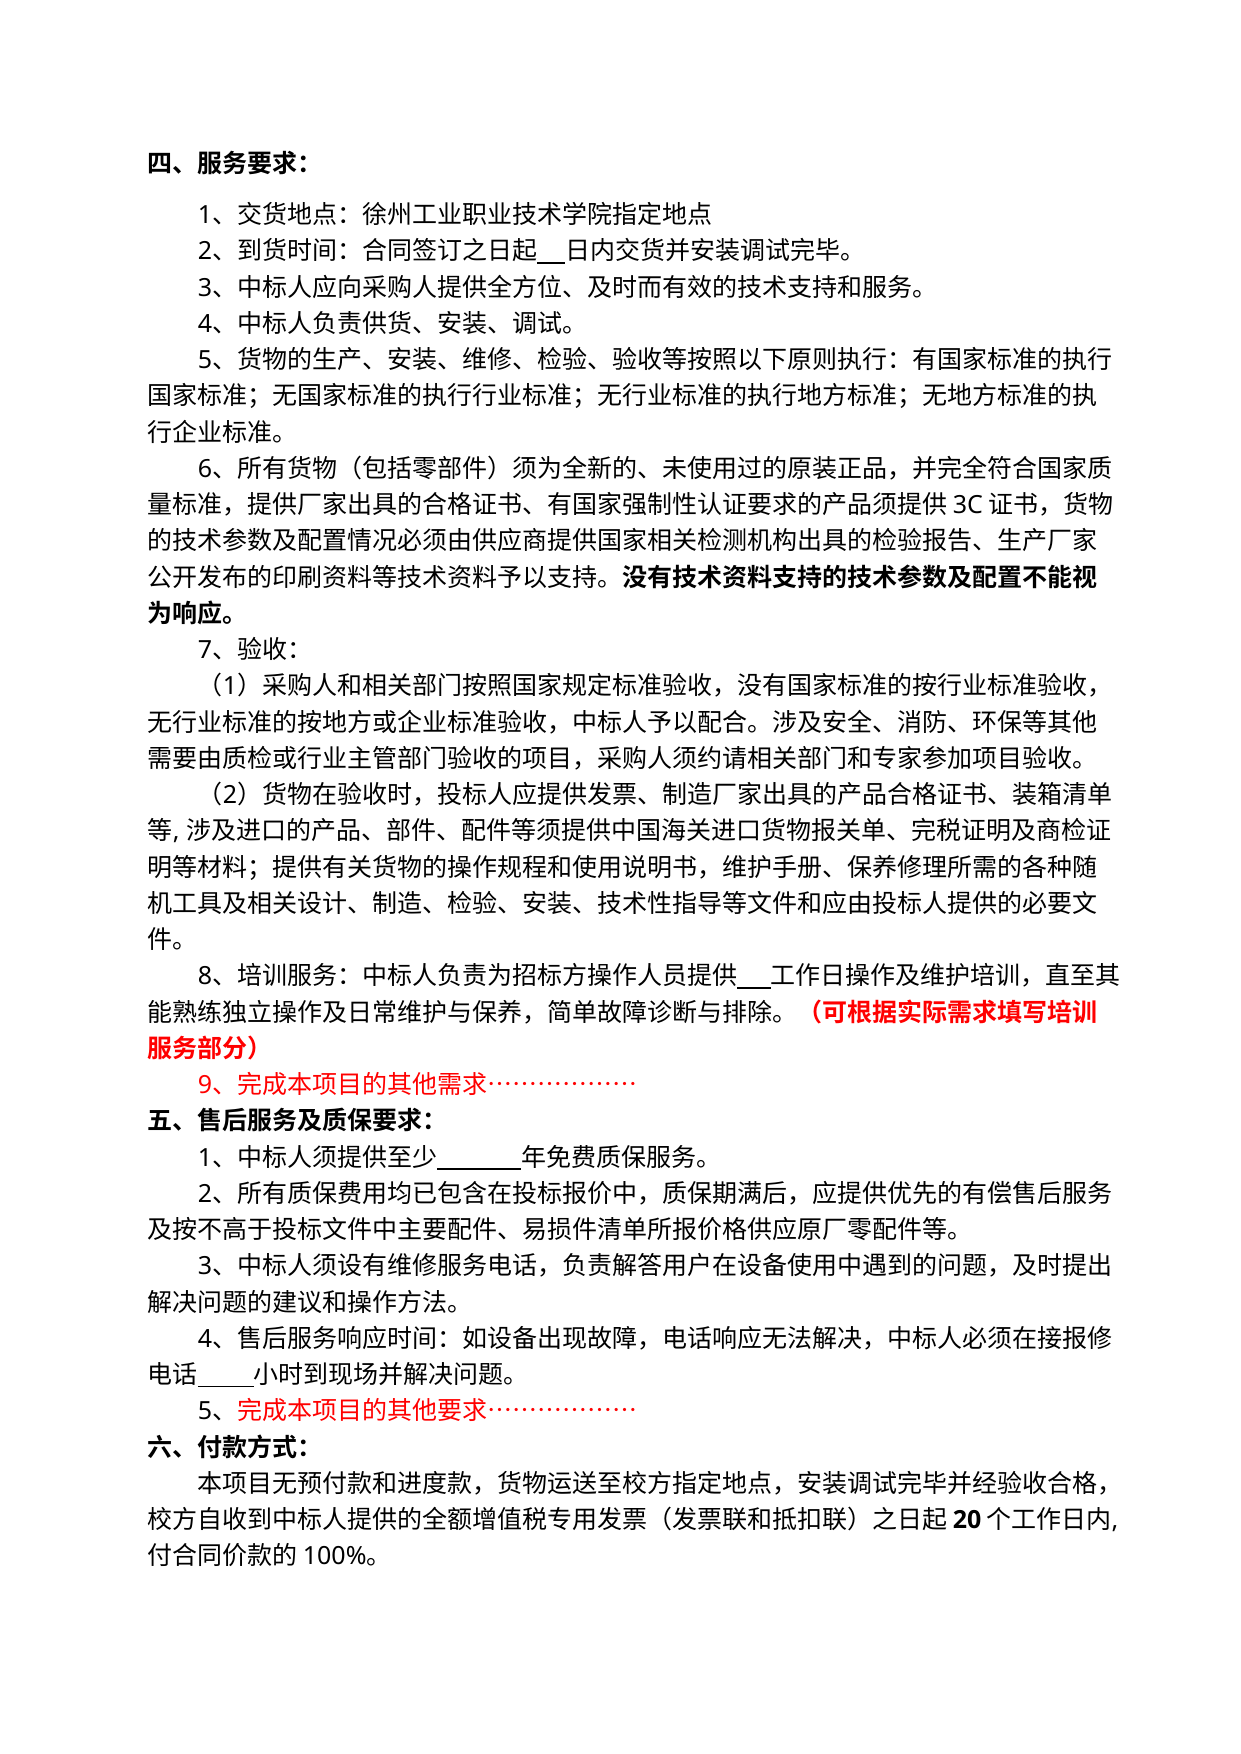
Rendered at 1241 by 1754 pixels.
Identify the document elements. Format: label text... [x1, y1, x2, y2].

text 四、服务要求： [148, 129, 1122, 194]
text 9、完成本项目的其他需求……………… [148, 1064, 1122, 1101]
text 3、中标人须设有维修服务电话，负责解答用户在设备使用中遇到的问题，及时提出解决问题的建议和操作方法。 [148, 1246, 1122, 1318]
text 6、所有货物（包括零部件）须为全新的、未使用过的原装正品，并完全符合国家质量标准，提供厂家出具的合格证书、有国家强制性认证要求的产品须提供3C证书，货物的技术参数及配置情况必须由供应商提供国家相关检测机构出具的检验报告、生产厂家公开发布的印刷资料等技术资料予以支持。没有技术资料支持的技术参数及配置不能视为响应。 [148, 448, 1122, 629]
text 五、售后服务及质保要求： [148, 1101, 1122, 1137]
text 5、完成本项目的其他要求……………… [148, 1391, 1122, 1427]
text 六、付款方式： [148, 1427, 1122, 1463]
text 8、培训服务：中标人负责为招标方操作人员提供 工作日操作及维护培训，直至其能熟练独立操作及日常维护与保养，简单故障诊断与排除。（可根据实际需求填写培训服务部分） [148, 956, 1122, 1064]
text 2、到货时间：合同签订之日起 日内交货并安装调试完毕。 [148, 231, 1122, 267]
text （1）采购人和相关部门按照国家规定标准验收，没有国家标准的按行业标准验收，无行业标准的按地方或企业标准验收，中标人予以配合。涉及安全、消防、环保等其他需要由质检或行业主管部门验收的项目，采购人须约请相关部门和专家参加项目验收。 [148, 666, 1122, 774]
text （2）货物在验收时，投标人应提供发票、制造厂家出具的产品合格证书、装箱清单等, 涉及进口的产品、部件、配件等须提供中国海关进口货物报关单、完税证明及商检证明等材料；提供有关货物的操作规程和使用说明书，维护手册、保养修理所需的各种随机工具及相关设计、制造、检验、安装、技术性指导等文件和应由投标人提供的必要文件。 [148, 774, 1122, 956]
text 4、中标人负责供货、安装、调试。 [148, 303, 1122, 339]
text 4、售后服务响应时间：如设备出现故障，电话响应无法解决，中标人必须在接报修电话 小时到现场并解决问题。 [148, 1318, 1122, 1391]
text 7、验收： [148, 629, 1122, 666]
text 1、交货地点：徐州工业职业技术学院指定地点 [148, 194, 1122, 231]
text 3、中标人应向采购人提供全方位、及时而有效的技术支持和服务。 [148, 267, 1122, 303]
text 本项目无预付款和进度款，货物运送至校方指定地点，安装调试完毕并经验收合格，校方自收到中标人提供的全额增值税专用发票（发票联和抵扣联）之日起20个工作日内,付合同价款的100%。 [148, 1463, 1122, 1572]
text 5、货物的生产、安装、维修、检验、验收等按照以下原则执行：有国家标准的执行国家标准；无国家标准的执行行业标准；无行业标准的执行地方标准；无地方标准的执行企业标准。 [148, 339, 1122, 448]
text 1、中标人须提供至少 年免费质保服务。 [148, 1137, 1122, 1173]
text 2、所有质保费用均已包含在投标报价中，质保期满后，应提供优先的有偿售后服务及按不高于投标文件中主要配件、易损件清单所报价格供应原厂零配件等。 [148, 1173, 1122, 1246]
